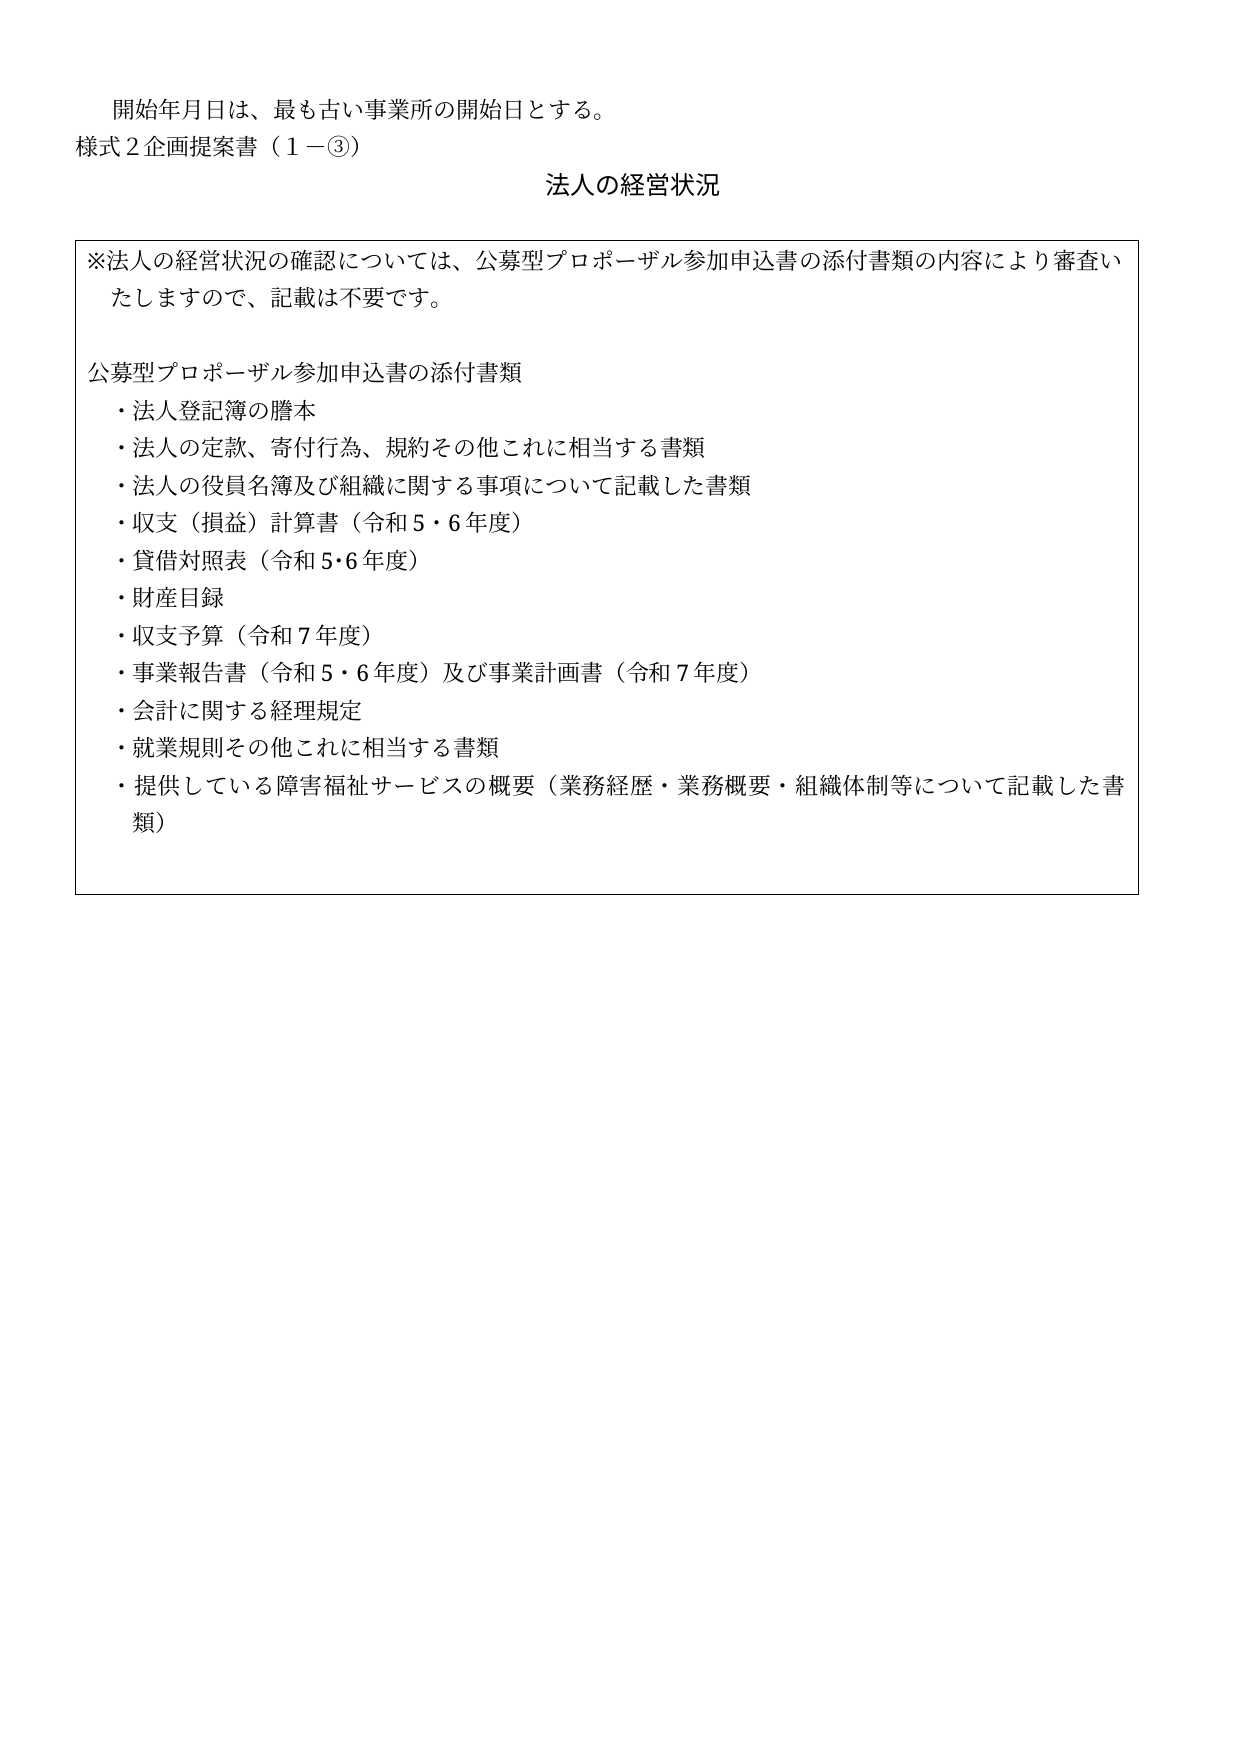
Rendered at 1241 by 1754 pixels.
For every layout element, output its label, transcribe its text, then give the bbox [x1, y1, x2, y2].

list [112, 89, 1165, 127]
text 法人の経営状況 [75, 164, 1165, 202]
text 様式２企画提案書（１－③） [75, 127, 1165, 164]
table_header ※法人の経営状況の確認については、公募型プロポーザル参加申込書の添付書類の内容により審査いたしますので、記載は不要です。 公募型プロポーザル参加申込書の添付書類 ・法人登記簿の謄本 ・法人の定款、寄付行為、規約その他これに相当する書類 ・法人の役員名簿及び組織に関する事項について記載した書類 ・収支（損益）計算書（令和5・6年度） ・貸借対照表（令和5･6年度） ・財産目録 ・収支予算（令和7年度） ・事業報告書（令和5・6年度）及び事業計画書（令和7年度） ・会計に関する経理規定 ・就業規則その他これに相当する書類 ・提供している障害福祉サービスの概要（業務経歴・業務概要・組織体制等について記載した書類） [76, 241, 1138, 893]
